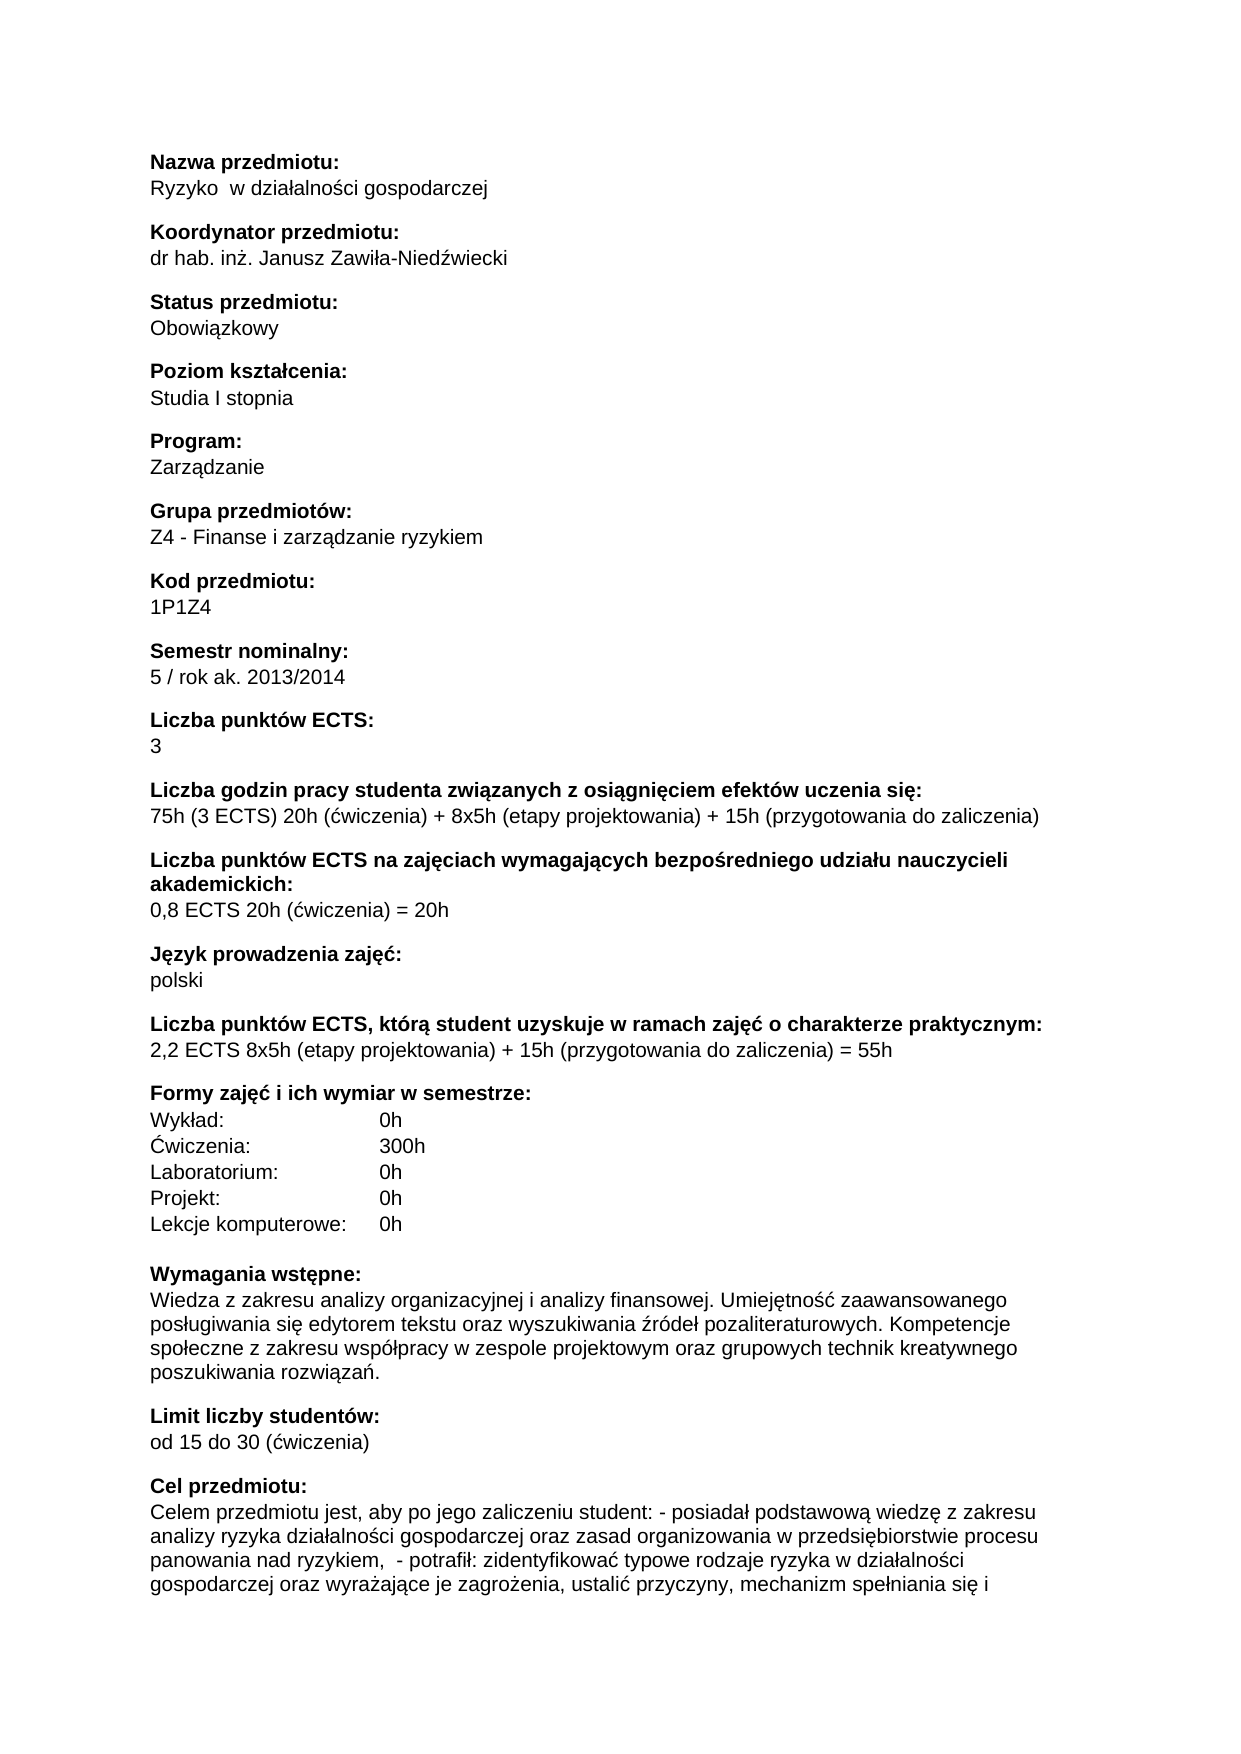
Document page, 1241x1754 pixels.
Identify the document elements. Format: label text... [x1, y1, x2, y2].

text Obowiązkowy [150, 316, 1090, 339]
text Formy zajęć i ich wymiar w semestrze: [150, 1081, 1090, 1105]
text Grupa przedmiotów: [150, 499, 1090, 523]
text od 15 do 30 (ćwiczenia) [150, 1430, 1090, 1454]
table_cell Lekcje komputerowe: [140, 1212, 367, 1236]
table_cell Ćwiczenia: [140, 1134, 367, 1158]
text 75h (3 ECTS) 20h (ćwiczenia) + 8x5h (etapy projektowania) + 15h (przygotowania do zaliczenia) [150, 804, 1090, 828]
text 2,2 ECTS 8x5h (etapy projektowania) + 15h (przygotowania do zaliczenia) = 55h [150, 1037, 1090, 1061]
text Semestr nominalny: [150, 638, 1090, 662]
table_cell Laboratorium: [140, 1160, 367, 1184]
text dr hab. inż. Janusz Zawiła-Niedźwiecki [150, 246, 1090, 270]
text Liczba godzin pracy studenta związanych z osiągnięciem efektów uczenia się: [150, 778, 1090, 802]
text Zarządzanie [150, 455, 1090, 479]
table_cell 0h [369, 1210, 597, 1236]
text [150, 1499, 1090, 1595]
text Koordynator przedmiotu: [150, 220, 1090, 244]
table_cell 300h [369, 1132, 597, 1158]
text Ryzyko w działalności gospodarczej [150, 176, 1090, 200]
table_header Wykład: [140, 1108, 367, 1132]
text Studia I stopnia [150, 385, 1090, 409]
text 5 / rok ak. 2013/2014 [150, 664, 1090, 688]
text Nazwa przedmiotu: [150, 150, 1090, 174]
text Limit liczby studentów: [150, 1404, 1090, 1428]
text Program: [150, 429, 1090, 453]
text Język prowadzenia zajęć: [150, 942, 1090, 966]
text Wymagania wstępne: [150, 1262, 1090, 1286]
text Z4 - Finanse i zarządzanie ryzykiem [150, 525, 1090, 549]
text polski [150, 968, 1090, 992]
text 3 [150, 734, 1090, 758]
table_cell Projekt: [140, 1186, 367, 1210]
text Status przedmiotu: [150, 289, 1090, 313]
text Liczba punktów ECTS na zajęciach wymagających bezpośredniego udziału nauczycieli akademickich: [150, 848, 1090, 896]
table_header 0h [369, 1108, 597, 1132]
text Kod przedmiotu: [150, 569, 1090, 593]
text Liczba punktów ECTS: [150, 708, 1090, 732]
table_cell 0h [369, 1184, 597, 1210]
text 0,8 ECTS 20h (ćwiczenia) = 20h [150, 898, 1090, 922]
table_cell 0h [369, 1158, 597, 1184]
text Wiedza z zakresu analizy organizacyjnej i analizy finansowej. Umiejętność zaawansowanego posługiwania się edytorem tekstu oraz wyszukiwania źródeł pozaliteraturowych. Kompetencje społeczne z zakresu współpracy w zespole projektowym oraz grupowych technik kreatywnego poszukiwania rozwiązań. [150, 1288, 1090, 1384]
text Cel przedmiotu: [150, 1473, 1090, 1497]
text Liczba punktów ECTS, którą student uzyskuje w ramach zajęć o charakterze praktycznym: [150, 1011, 1090, 1035]
text 1P1Z4 [150, 595, 1090, 619]
text Poziom kształcenia: [150, 359, 1090, 383]
